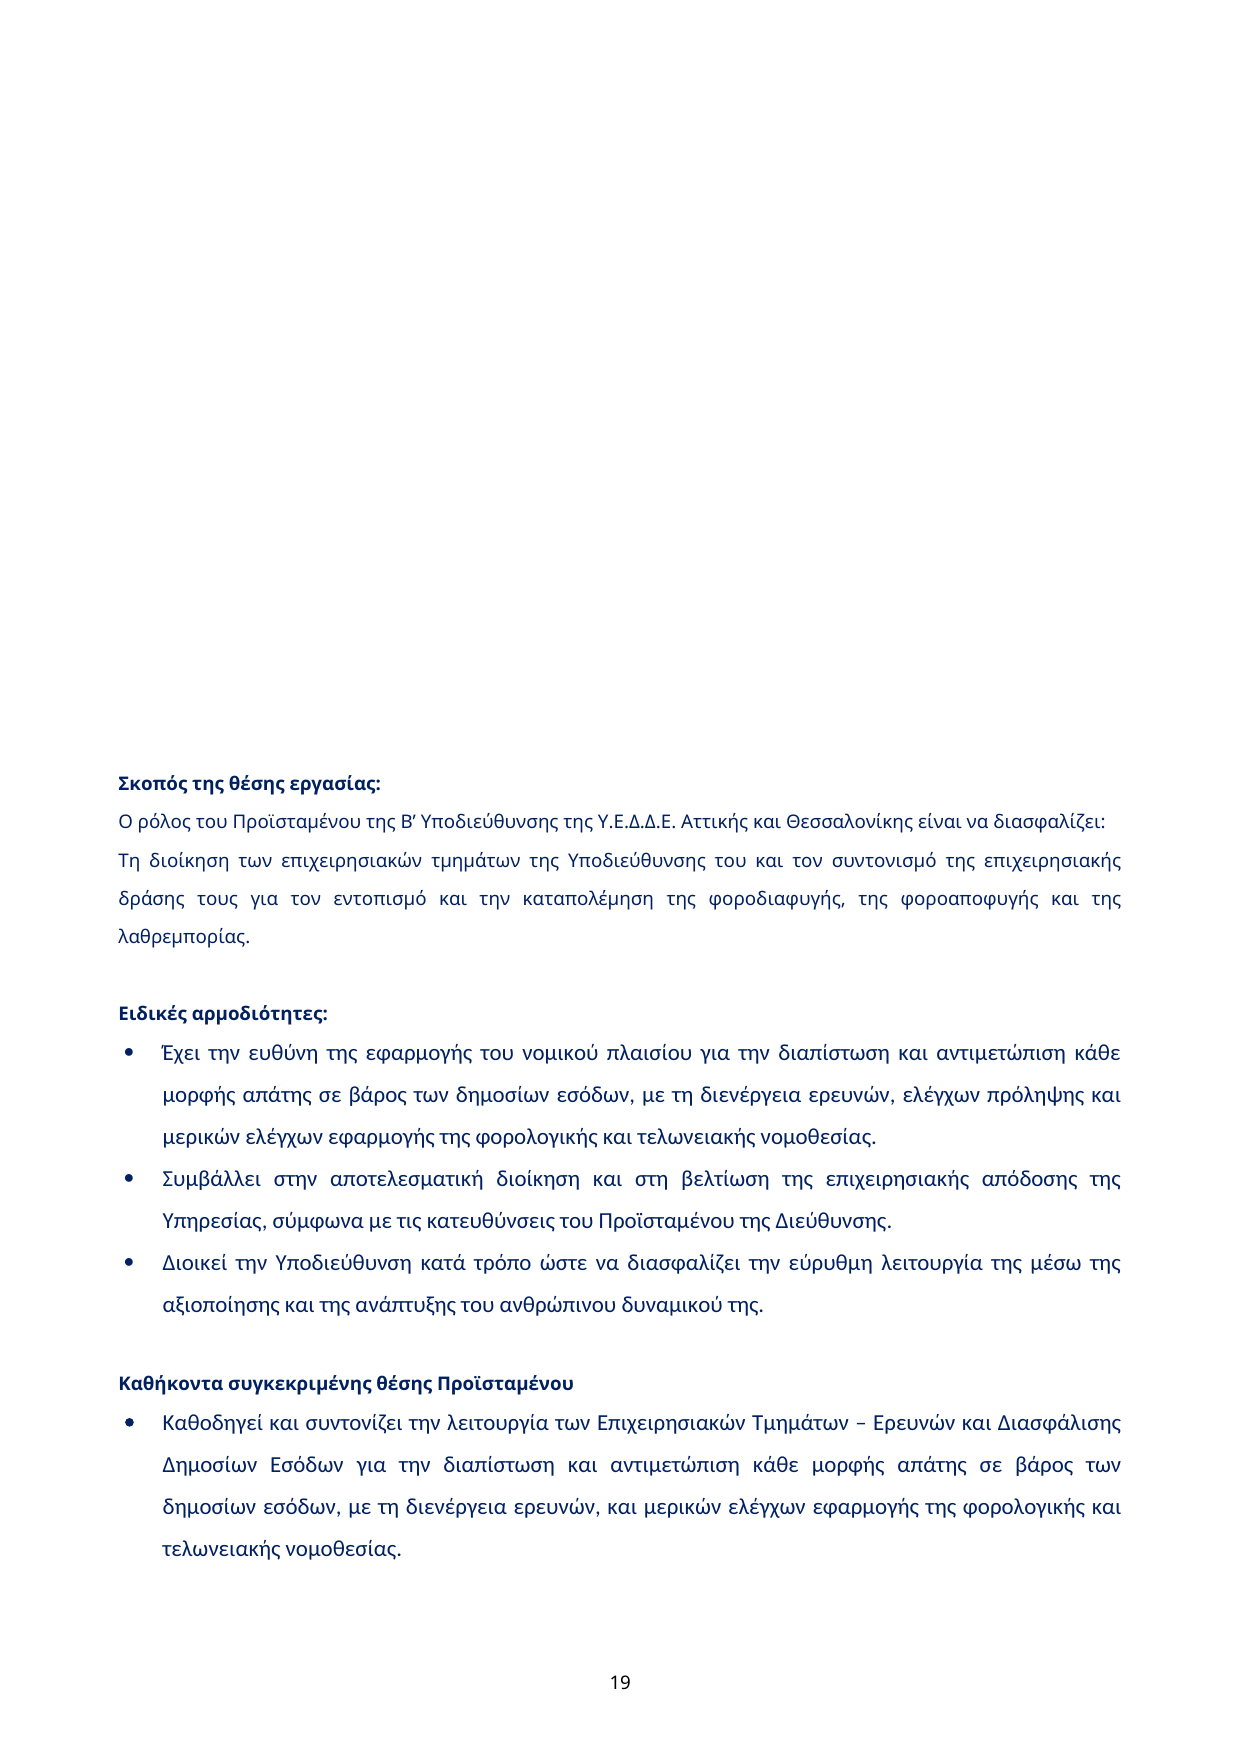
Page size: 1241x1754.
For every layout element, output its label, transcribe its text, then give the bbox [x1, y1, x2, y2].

list Συμβάλλει στην αποτελεσματική διοίκηση και στη βελτίωση της επιχειρησιακής απόδοσης της Υπηρεσίας, σύμφωνα με τις κατευθύνσεις του Προϊσταμένου της Διεύθυνσης. [125, 1164, 1122, 1234]
list Έχει την ευθύνη της εφαρμογής του νομικού πλαισίου για την διαπίστωση και αντιμετώπιση κάθε μορφής απάτης σε βάρος των δημοσίων εσόδων, με τη διενέργεια ερευνών, ελέγχων πρόληψης και μερικών ελέγχων εφαρμογής της φορολογικής και τελωνειακής νομοθεσίας. [125, 1038, 1122, 1150]
text Τη διοίκηση των επιχειρησιακών τμημάτων της Υποδιεύθυνσης του και τον συντονισμό της επιχειρησιακής δράσης τους για τον εντοπισμό και την καταπολέμηση της φοροδιαφυγής, της φοροαποφυγής και της λαθρεμπορίας. [118, 847, 1122, 949]
list Καθοδηγεί και συντονίζει την λειτουργία των Επιχειρησιακών Τμημάτων – Ερευνών και Διασφάλισης Δημοσίων Εσόδων για την διαπίστωση και αντιμετώπιση κάθε μορφής απάτης σε βάρος των δημοσίων εσόδων, με τη διενέργεια ερευνών, και μερικών ελέγχων εφαρμογής της φορολογικής και τελωνειακής νομοθεσίας. [125, 1408, 1122, 1562]
text Ειδικές αρμοδιότητες: [118, 1000, 1122, 1026]
text Ο ρόλος του Προϊσταμένου της Β’ Υποδιεύθυνσης της Υ.Ε.Δ.Δ.Ε. Αττικής και Θεσσαλονίκης είναι να διασφαλίζει: [118, 809, 1122, 834]
list Διοικεί την Υποδιεύθυνση κατά τρόπο ώστε να διασφαλίζει την εύρυθμη λειτουργία της μέσω της αξιοποίησης και της ανάπτυξης του ανθρώπινου δυναμικού της. [125, 1248, 1122, 1318]
text Σκοπός της θέσης εργασίας: [118, 771, 1122, 796]
text Καθήκοντα συγκεκριμένης θέσης Προϊσταμένου [118, 1370, 1122, 1395]
